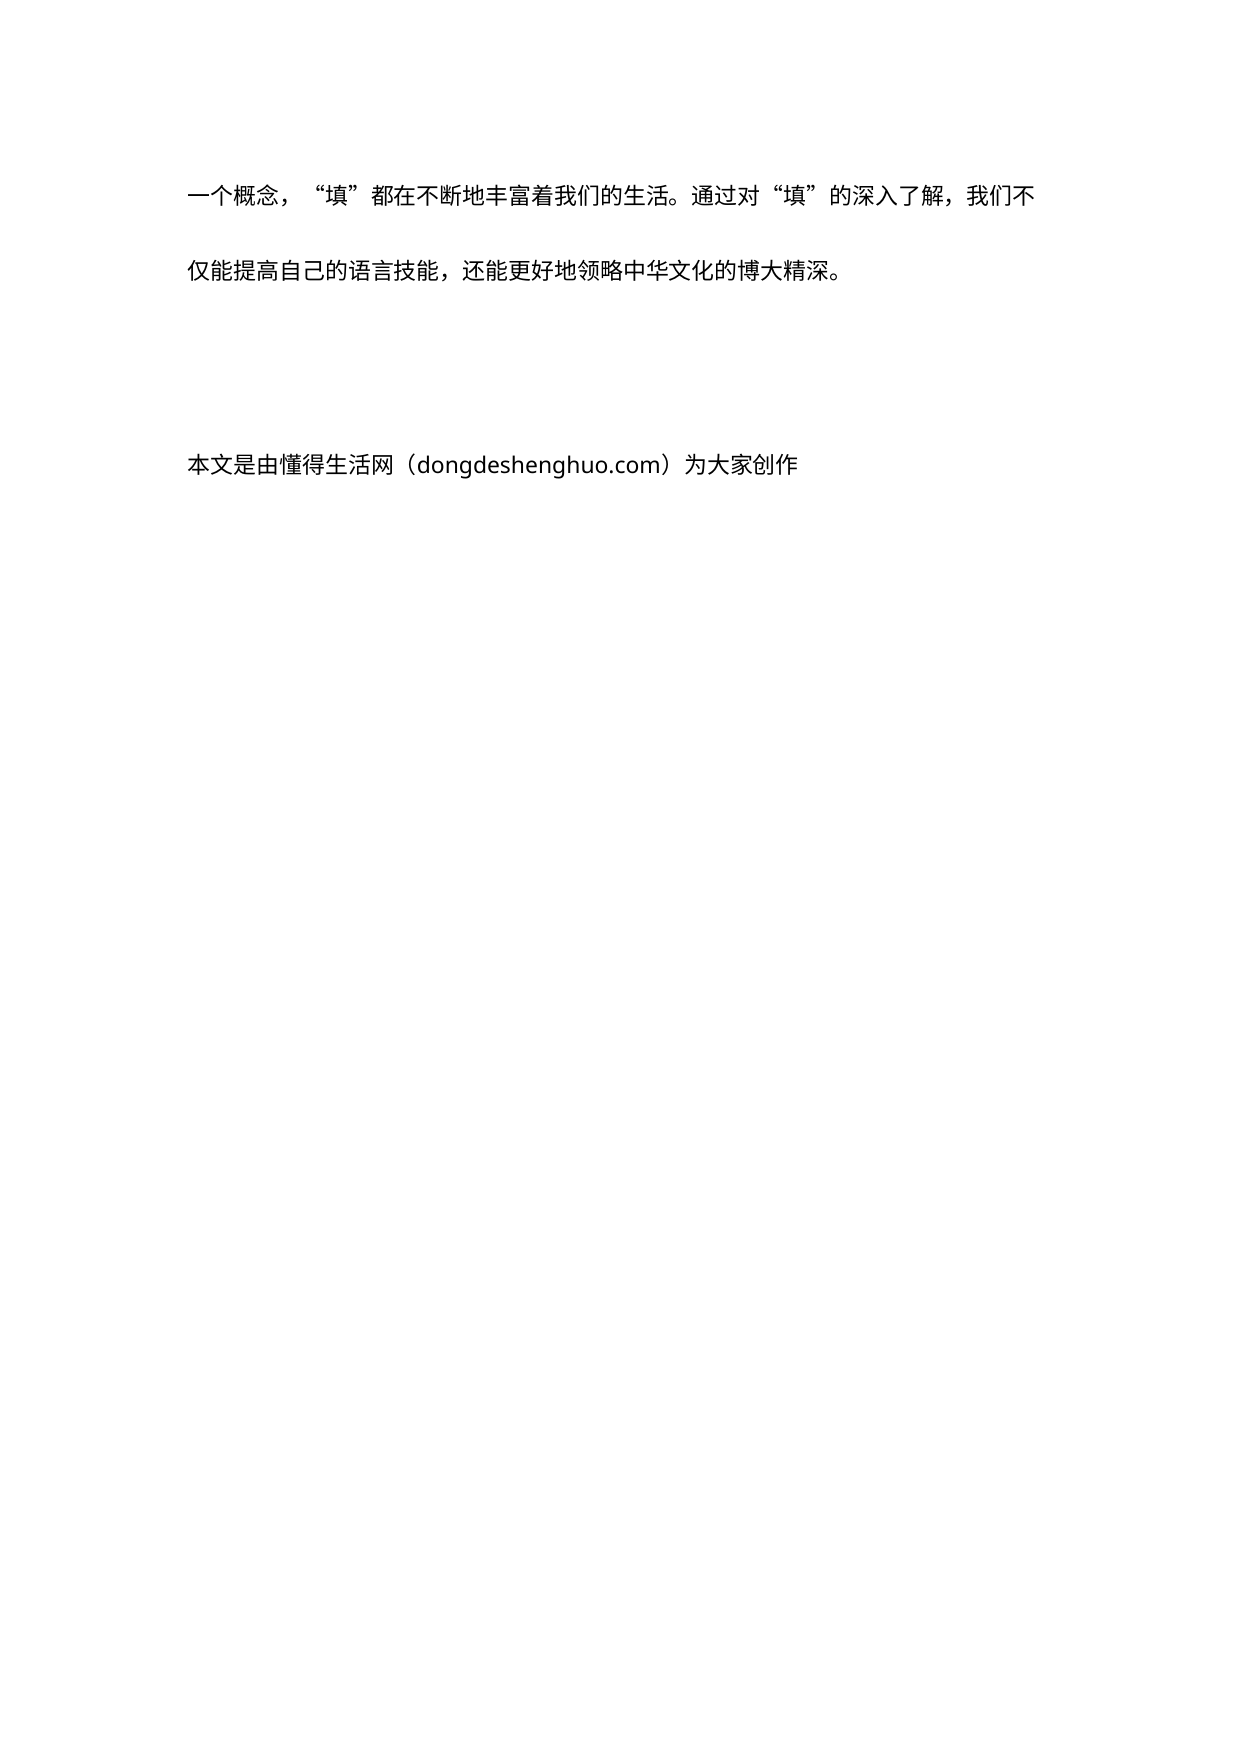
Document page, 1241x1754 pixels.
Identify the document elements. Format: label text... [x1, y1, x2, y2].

text 本文是由懂得生活网（dongdeshenghuo.com）为大家创作 [187, 431, 1053, 496]
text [187, 162, 1053, 302]
